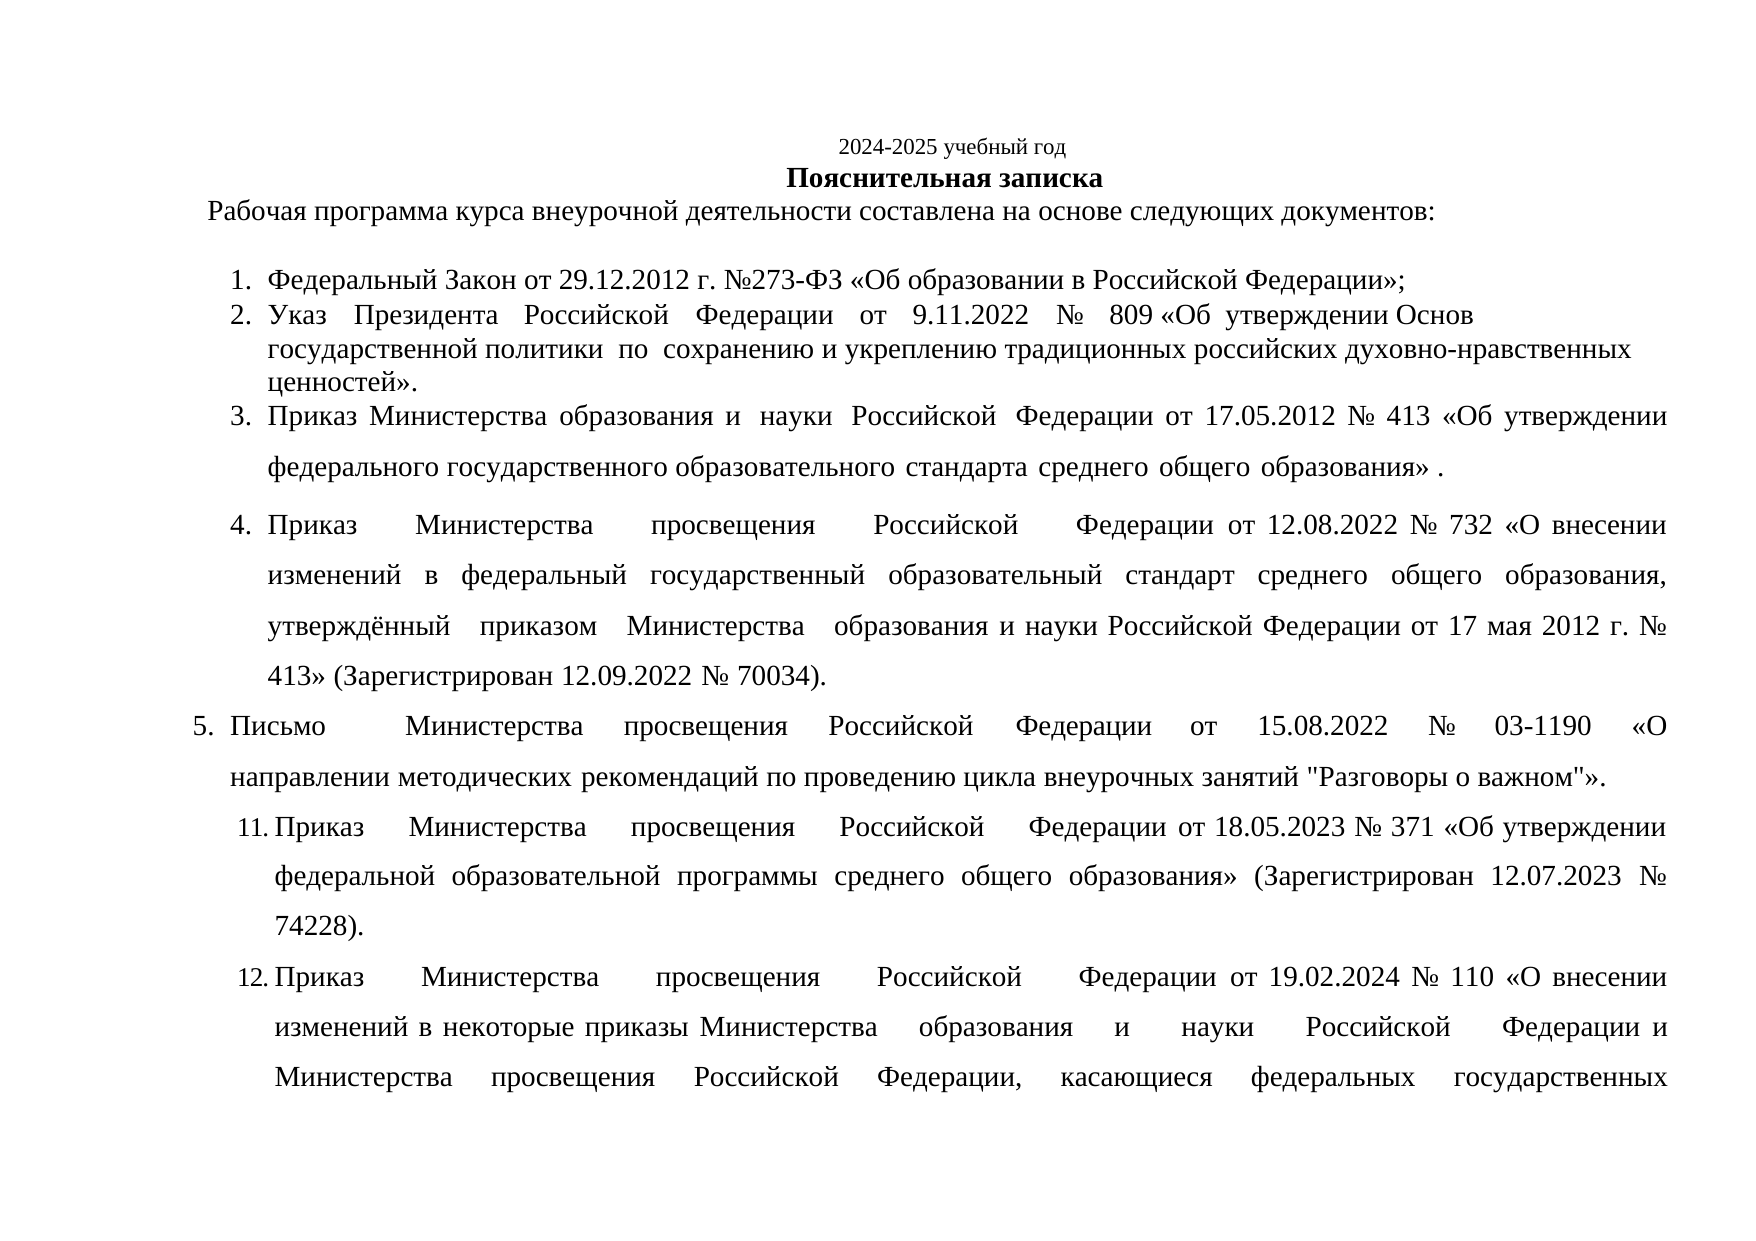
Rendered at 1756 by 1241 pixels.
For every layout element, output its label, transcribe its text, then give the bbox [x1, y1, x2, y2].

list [237, 959, 1668, 1093]
list Указ Президента Российской Федерации от 9.11.2022 № 809 «Об утверждении Основ государственной политики по сохранению и укреплению традиционных российских духовно-нравственных ценностей». [230, 297, 1682, 398]
list Письмо Министерства просвещения Российской Федерации от 15.08.2022 № 03-1190 «О направлении методических рекомендаций по проведению цикла внеурочных занятий "Разговоры о важном"». [192, 708, 1667, 792]
list Приказ Министерства просвещения Российской Федерации от 12.08.2022 № 732 «О внесении изменений в федеральный государственный образовательный стандарт среднего общего образования, утверждённый приказом Министерства образования и науки Российской Федерации от 17 мая 2012 г. № 413» (Зарегистрирован 12.09.2022 № 70034). [230, 507, 1667, 692]
text Рабочая программа курса внеурочной деятельности составлена на основе следующих документов: [133, 193, 1682, 227]
text 2024-2025 учебный год [222, 133, 1682, 160]
list Приказ Министерства просвещения Российской Федерации от 18.05.2023 № 371 «Об утверждении федеральной образовательной программы среднего общего образования» (Зарегистрирован 12.07.2023 № 74228). [237, 809, 1667, 942]
text Пояснительная записка [133, 160, 1682, 193]
list Приказ Министерства образования и науки Российской Федерации от 17.05.2012 № 413 «Об утверждении федерального государственного образовательного стандарта среднего общего образования» . [230, 398, 1668, 482]
list Федеральный Закон от 29.12.2012 г. №273-ФЗ «Об образовании в Российской Федерации»; [230, 262, 1682, 296]
